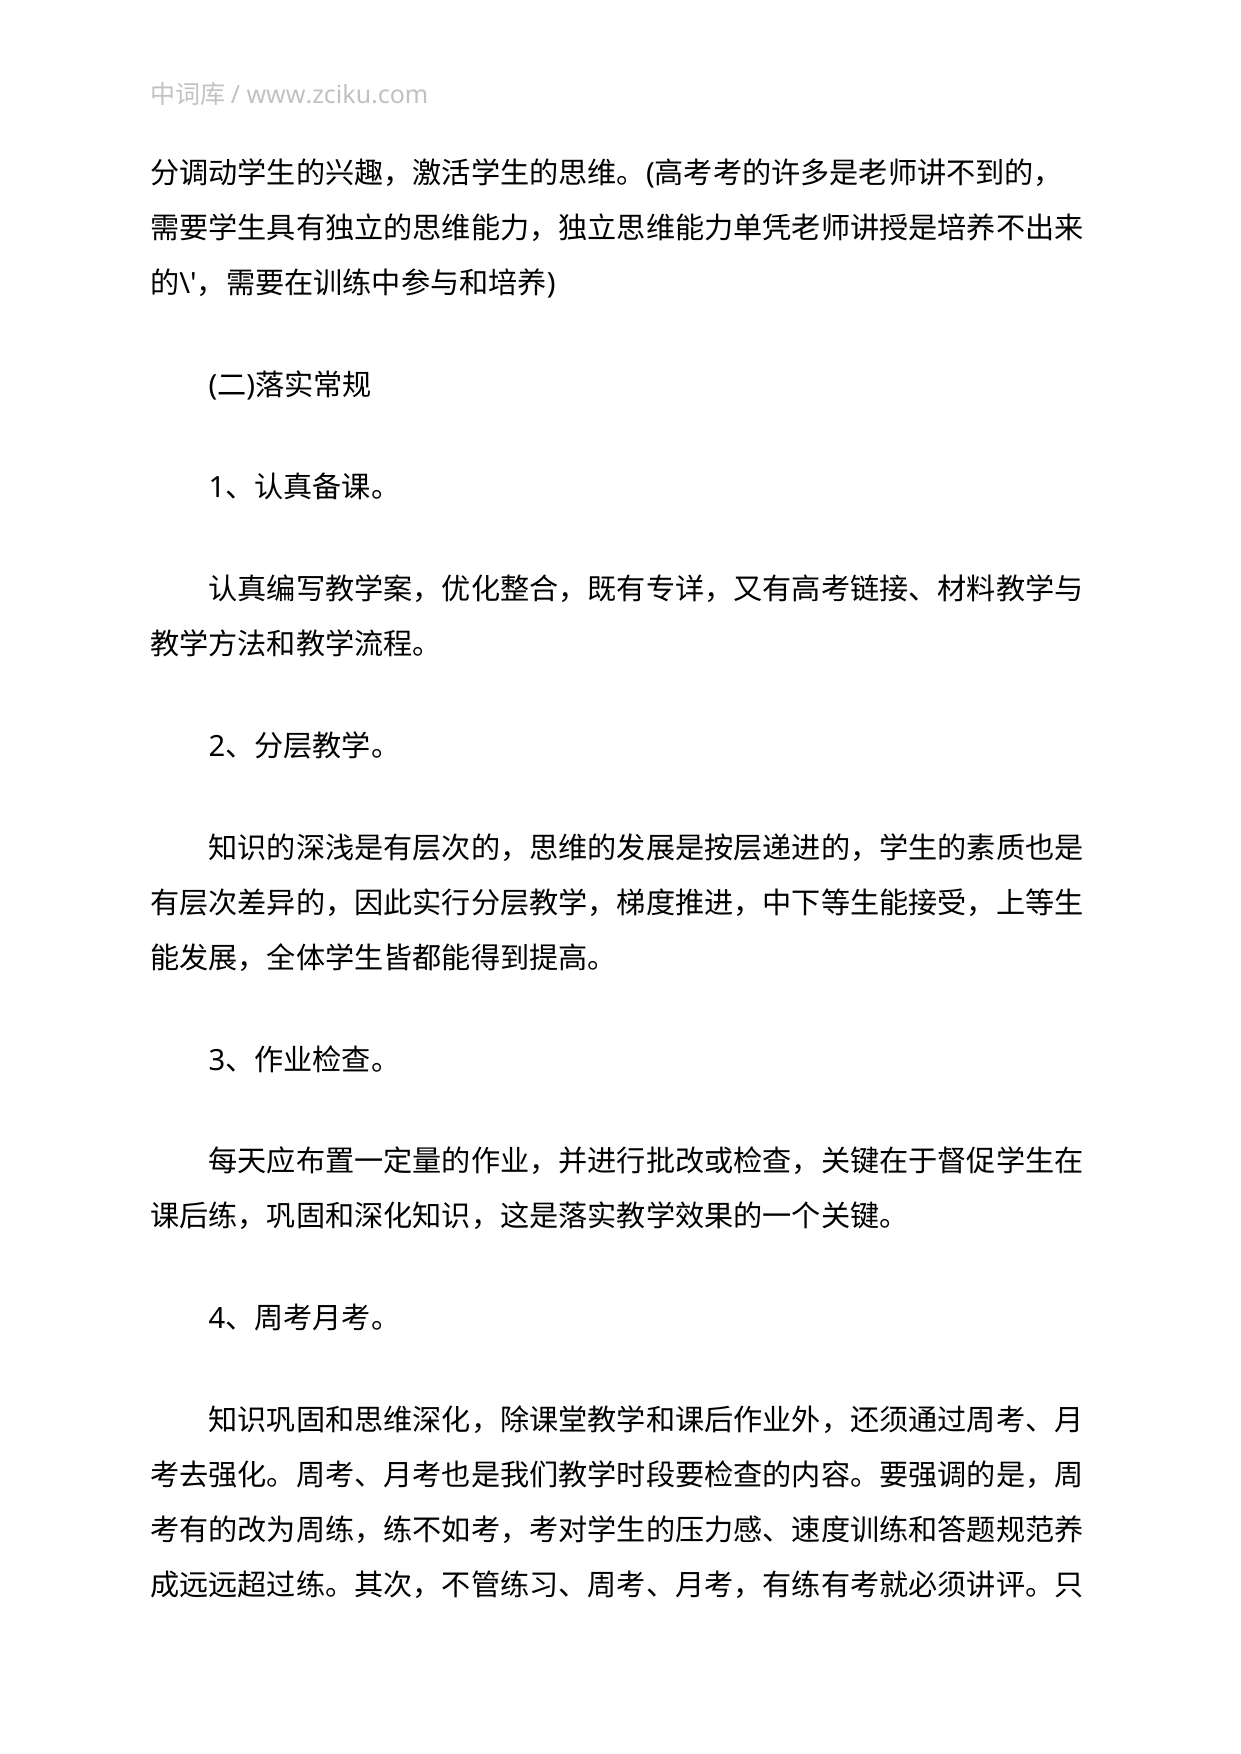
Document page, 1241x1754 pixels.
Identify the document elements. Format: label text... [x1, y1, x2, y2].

text 1、认真备课。 [150, 464, 1090, 506]
text 知识的深浅是有层次的，思维的发展是按层递进的，学生的素质也是有层次差异的，因此实行分层教学，梯度推进，中下等生能接受，上等生能发展，全体学生皆都能得到提高。 [150, 824, 1090, 977]
text 认真编写教学案，优化整合，既有专详，又有高考链接、材料教学与教学方法和教学流程。 [150, 566, 1090, 663]
text 3、作业检查。 [150, 1036, 1090, 1078]
text 4、周考月考。 [150, 1295, 1090, 1337]
text 2、分层教学。 [150, 722, 1090, 765]
text (二)落实常规 [150, 362, 1090, 404]
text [150, 150, 1090, 302]
text 每天应布置一定量的作业，并进行批改或检查，关键在于督促学生在课后练，巩固和深化知识，这是落实教学效果的一个关键。 [150, 1138, 1090, 1235]
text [150, 1397, 1090, 1604]
